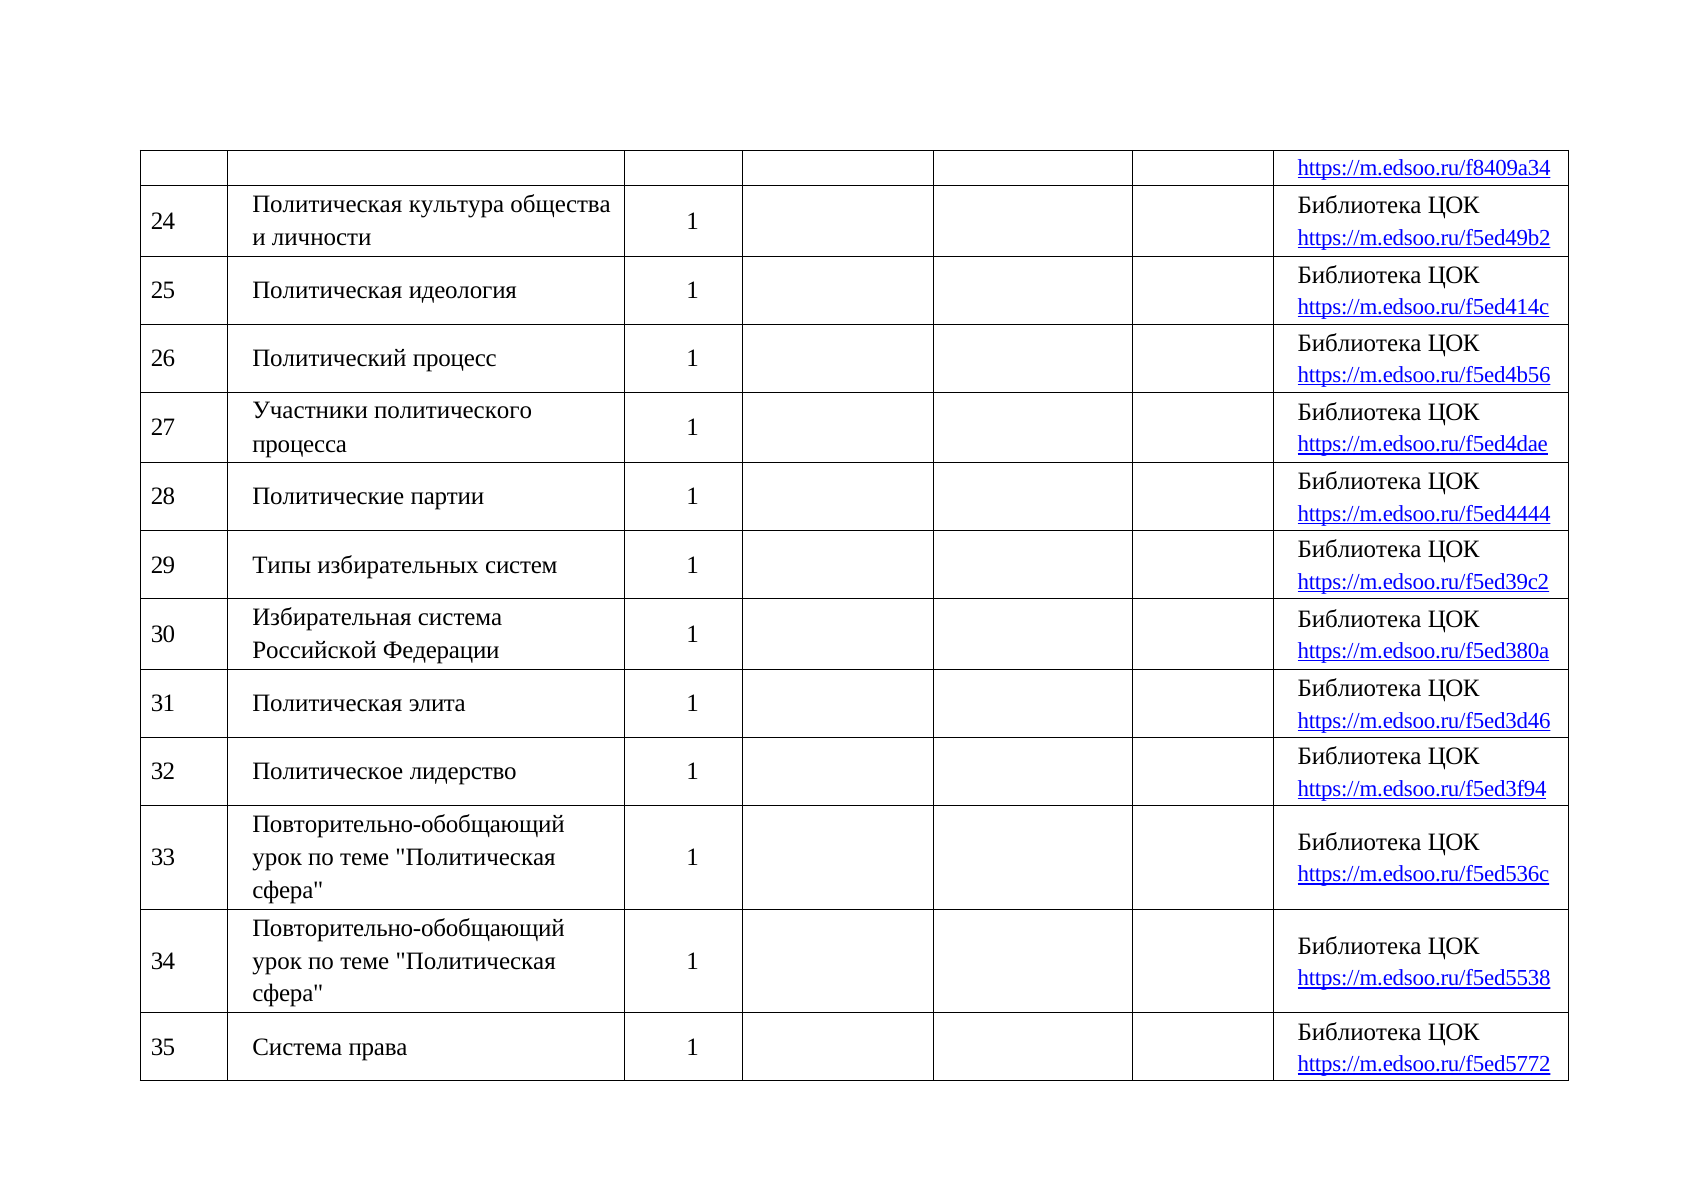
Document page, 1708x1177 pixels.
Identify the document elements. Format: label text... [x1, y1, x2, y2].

table_cell 1 [625, 463, 742, 530]
table_cell Библиотека ЦОК https://m.edsoo.ru/f5ed5538 [1274, 910, 1568, 1012]
table_cell 24 [141, 186, 227, 256]
table_cell Система права [228, 1013, 624, 1080]
table_cell Участники политического процесса [228, 393, 624, 462]
table_cell [934, 325, 1132, 391]
table_cell 1 [625, 257, 742, 323]
table_cell [1133, 463, 1273, 530]
table_header [228, 151, 624, 184]
table_cell Политическая идеология [228, 257, 624, 323]
table_cell 26 [141, 325, 227, 391]
table_cell 1 [625, 670, 742, 737]
table_cell [743, 670, 933, 737]
table_cell 1 [625, 806, 742, 909]
table_cell 27 [141, 393, 227, 462]
table_cell [934, 806, 1132, 909]
table_cell Библиотека ЦОК https://m.edsoo.ru/f5ed380a [1274, 599, 1568, 669]
table_header https://m.edsoo.ru/f8409a34 [1274, 151, 1568, 184]
table_cell Политическая элита [228, 670, 624, 737]
table_header [141, 151, 227, 184]
table_cell 31 [141, 670, 227, 737]
table_cell Библиотека ЦОК https://m.edsoo.ru/f5ed414c [1274, 257, 1568, 323]
table_cell Типы избирательных систем [228, 531, 624, 598]
table_cell [1133, 599, 1273, 669]
table_cell [934, 910, 1132, 1012]
table_cell [1133, 670, 1273, 737]
table_cell 1 [625, 1013, 742, 1080]
table_cell 1 [625, 186, 742, 256]
table_cell [934, 738, 1132, 805]
table_cell [1133, 186, 1273, 256]
table_cell [743, 806, 933, 909]
table_cell Библиотека ЦОК https://m.edsoo.ru/f5ed4b56 [1274, 325, 1568, 391]
table_cell Библиотека ЦОК https://m.edsoo.ru/f5ed5772 [1274, 1013, 1568, 1080]
table_cell 33 [141, 806, 227, 909]
table_cell [934, 393, 1132, 462]
table_cell [934, 257, 1132, 323]
table_cell [743, 325, 933, 391]
table_cell 1 [625, 599, 742, 669]
table_cell [1133, 257, 1273, 323]
table_cell 1 [625, 393, 742, 462]
table_cell [1133, 738, 1273, 805]
table_cell 28 [141, 463, 227, 530]
table_cell Политическое лидерство [228, 738, 624, 805]
table_cell [1133, 1013, 1273, 1080]
table_cell [1133, 806, 1273, 909]
table_cell [934, 670, 1132, 737]
table_cell [934, 531, 1132, 598]
table_cell 1 [625, 910, 742, 1012]
table_header [625, 151, 742, 184]
table_cell [743, 910, 933, 1012]
table_cell [743, 1013, 933, 1080]
table_cell Библиотека ЦОК https://m.edsoo.ru/f5ed39c2 [1274, 531, 1568, 598]
table_cell 25 [141, 257, 227, 323]
table_cell Повторительно-обобщающий урок по теме "Политическая сфера" [228, 806, 624, 909]
table_cell [1133, 325, 1273, 391]
table_cell Библиотека ЦОК https://m.edsoo.ru/f5ed3f94 [1274, 738, 1568, 805]
table_cell 29 [141, 531, 227, 598]
table_cell [743, 257, 933, 323]
table_cell [934, 463, 1132, 530]
table_header [743, 151, 933, 184]
table_cell Библиотека ЦОК https://m.edsoo.ru/f5ed536c [1274, 806, 1568, 909]
table_cell Политическая культура общества и личности [228, 186, 624, 256]
table_cell [934, 186, 1132, 256]
table_header [934, 151, 1132, 184]
table_cell 30 [141, 599, 227, 669]
table_cell Библиотека ЦОК https://m.edsoo.ru/f5ed49b2 [1274, 186, 1568, 256]
table_cell [934, 599, 1132, 669]
table_cell Политический процесс [228, 325, 624, 391]
table_cell [1133, 910, 1273, 1012]
table_cell 34 [141, 910, 227, 1012]
table_cell [934, 1013, 1132, 1080]
table_cell [743, 531, 933, 598]
table_cell [743, 599, 933, 669]
table_cell Политические партии [228, 463, 624, 530]
table_cell [743, 393, 933, 462]
table_cell 1 [625, 531, 742, 598]
table_cell Избирательная система Российской Федерации [228, 599, 624, 669]
table_cell [743, 738, 933, 805]
table_cell Библиотека ЦОК https://m.edsoo.ru/f5ed4dae [1274, 393, 1568, 462]
table_cell [1133, 531, 1273, 598]
table_cell 1 [625, 738, 742, 805]
table_cell [1133, 393, 1273, 462]
table_cell [743, 186, 933, 256]
table_cell Повторительно-обобщающий урок по теме "Политическая сфера" [228, 910, 624, 1012]
table_cell Библиотека ЦОК https://m.edsoo.ru/f5ed3d46 [1274, 670, 1568, 737]
table_cell 1 [625, 325, 742, 391]
table_cell [743, 463, 933, 530]
table_cell Библиотека ЦОК https://m.edsoo.ru/f5ed4444 [1274, 463, 1568, 530]
table_cell 35 [141, 1013, 227, 1080]
table_cell 32 [141, 738, 227, 805]
table_header [1133, 151, 1273, 184]
